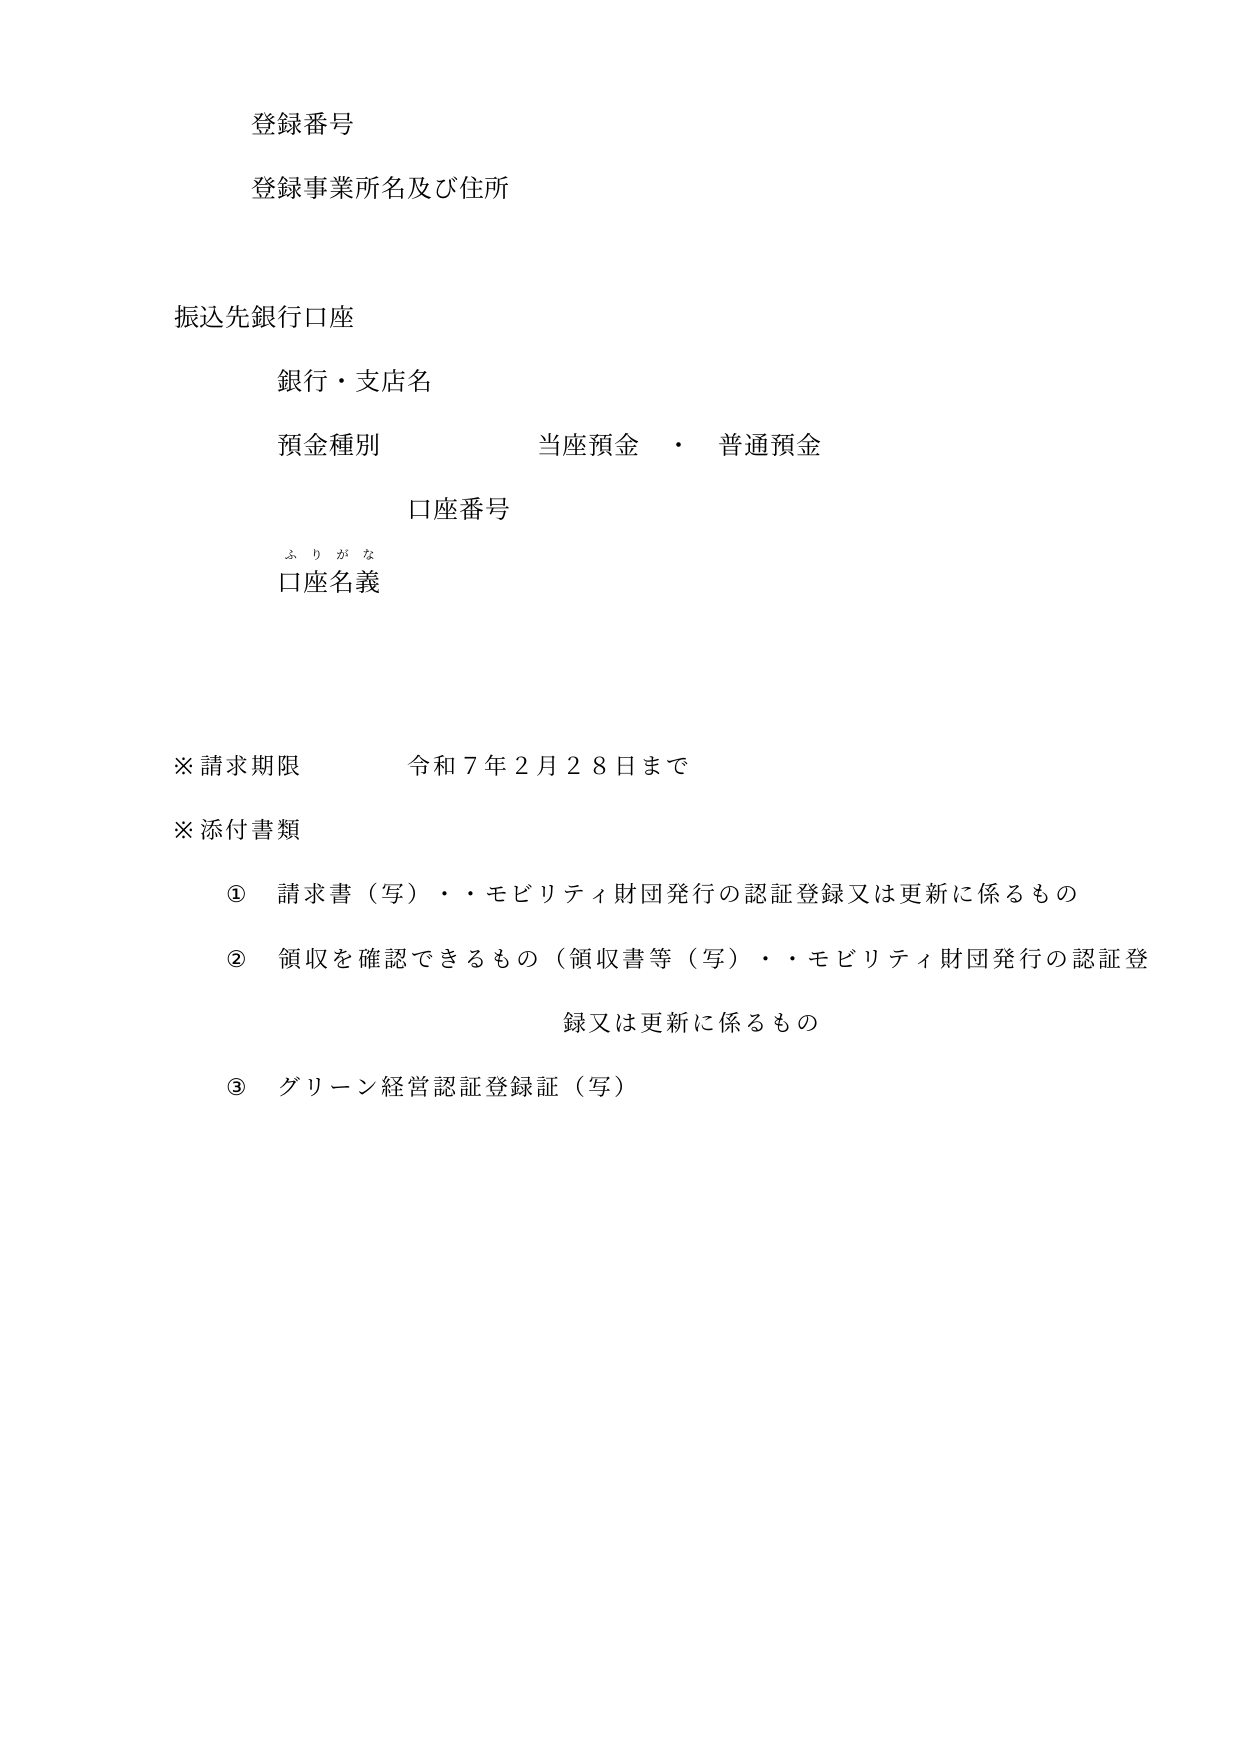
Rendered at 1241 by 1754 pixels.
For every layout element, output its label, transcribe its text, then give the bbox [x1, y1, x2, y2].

text ③ グリーン経営認証登録証（写） [148, 1053, 1153, 1118]
text ② 領収を確認できるもの（領収書等（写）・・モビリティ財団発行の認証登録又は更新に係るもの [222, 925, 1153, 1053]
text ※ 請求期限 令和７年２月２８日まで [163, 733, 1133, 797]
text ① 請求書（写）・・モビリティ財団発行の認証登録又は更新に係るもの [166, 861, 1153, 925]
text 銀行・支店名 [148, 348, 1133, 412]
text 振込先銀行口座 [148, 283, 1133, 348]
text 口座番号 [148, 476, 1133, 540]
text ※ 添付書類 [163, 797, 1133, 861]
text 登録番号 [148, 91, 1133, 155]
text 預金種別 当座預金 ・ 普通預金 [148, 412, 1133, 476]
text 登録事業所名及び住所 [148, 155, 1133, 219]
